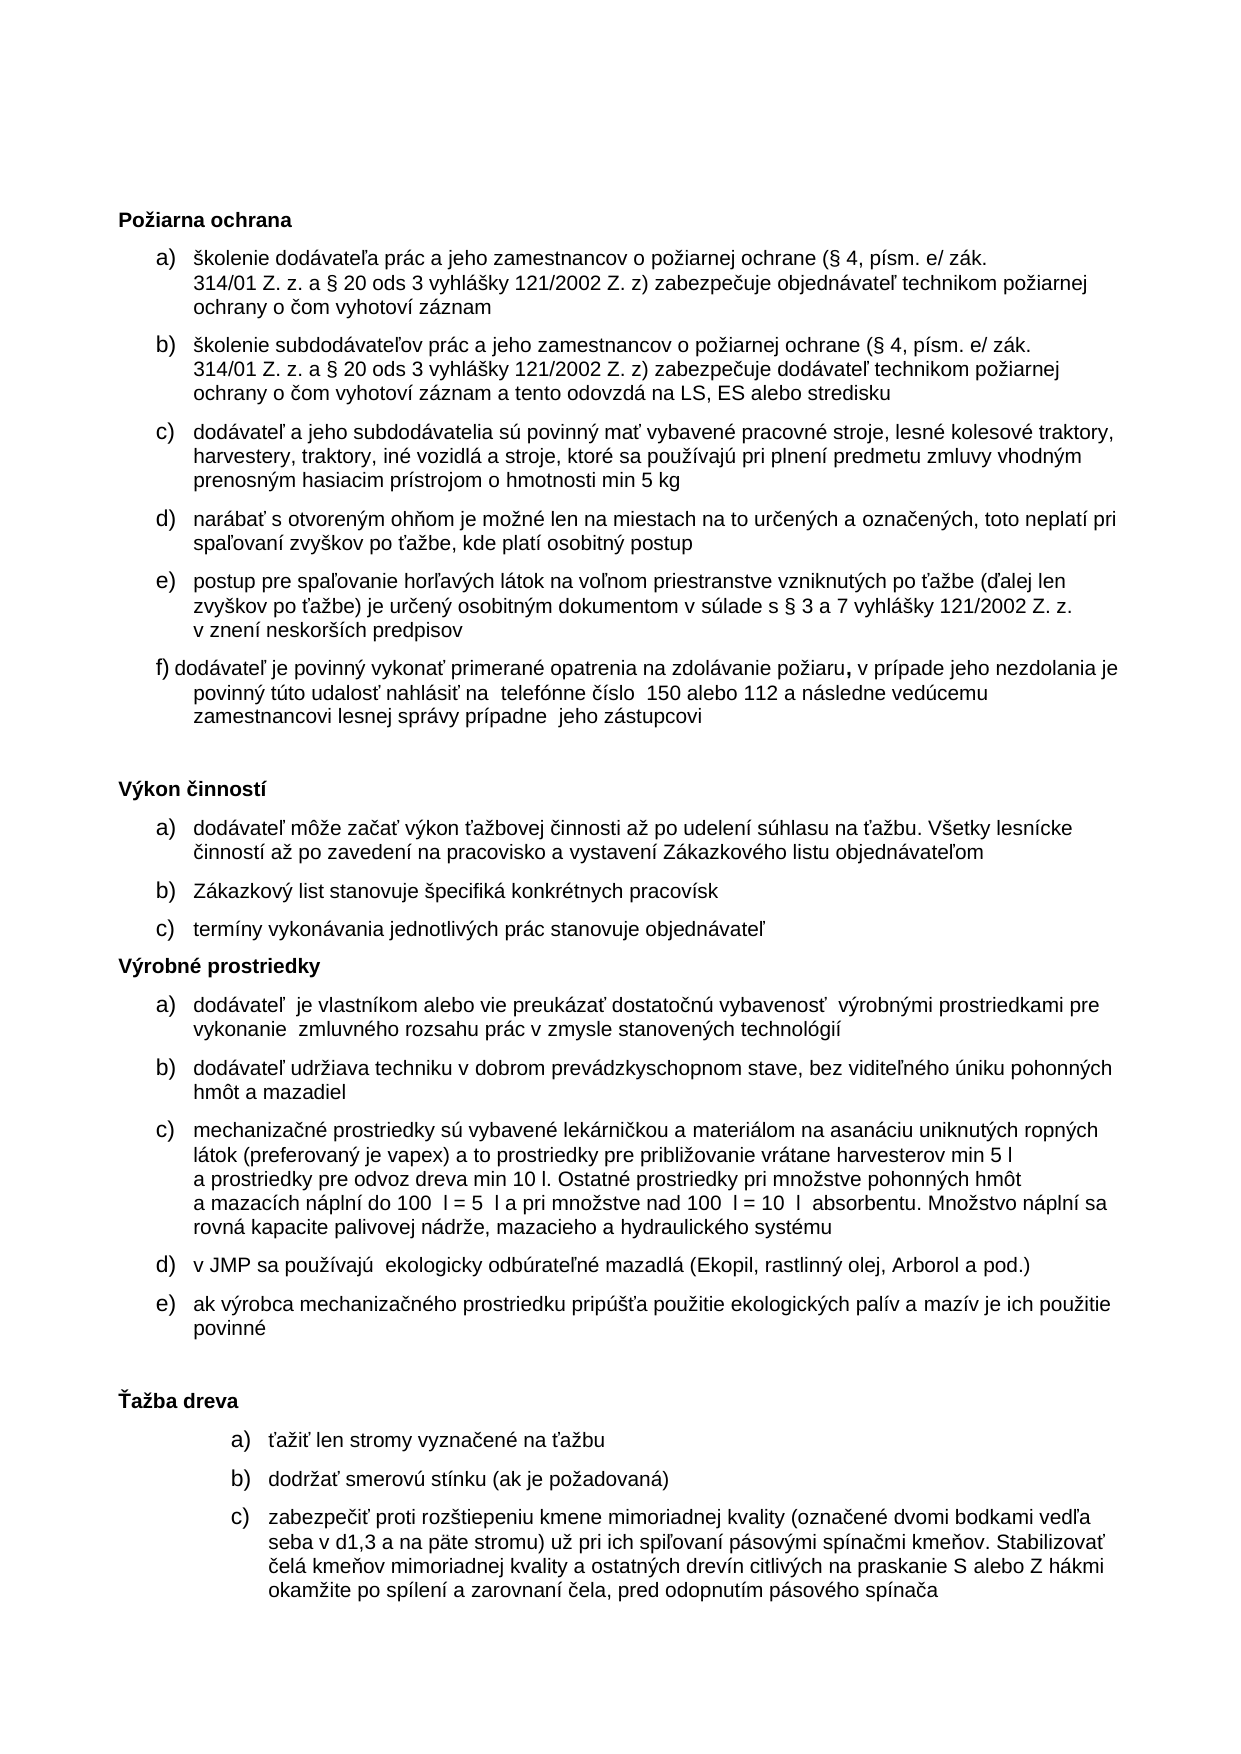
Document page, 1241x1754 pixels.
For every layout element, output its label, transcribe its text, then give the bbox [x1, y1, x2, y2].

list dodávateľ je povinný vykonať primerané opatrenia na zdolávanie požiaru, v prípade jeho nezdolania je povinný túto udalosť nahlásiť na telefónne číslo 150 alebo 112 a následne vedúcemu zamestnancovi lesnej správy prípadne jeho zástupcovi [156, 654, 1122, 728]
list v JMP sa používajú ekologicky odbúrateľné mazadlá (Ekopil, rastlinný olej, Arborol a pod.) [156, 1251, 1122, 1277]
list dodávateľ a jeho subdodávatelia sú povinný mať vybavené pracovné stroje, lesné kolesové traktory, harvestery, traktory, iné vozidlá a stroje, ktoré sa používajú pri plnení predmetu zmluvy vhodným prenosným hasiacim prístrojom o hmotnosti min 5 kg [156, 418, 1122, 492]
text Požiarna ochrana [118, 208, 1122, 232]
list školenie subdodávateľov prác a jeho zamestnancov o požiarnej ochrane (§ 4, písm. e/ zák. 314/01 Z. z. a § 20 ods 3 vyhlášky 121/2002 Z. z) zabezpečuje dodávateľ technikom požiarnej ochrany o čom vyhotoví záznam a tento odovzdá na LS, ES alebo stredisku [156, 331, 1122, 405]
list Zákazkový list stanovuje špecifiká konkrétnych pracovísk [156, 877, 1122, 903]
list mechanizačné prostriedky sú vybavené lekárničkou a materiálom na asanáciu uniknutých ropných látok (preferovaný je vapex) a to prostriedky pre približovanie vrátane harvesterov min 5 l a prostriedky pre odvoz dreva min 10 l. Ostatné prostriedky pri množstve pohonných hmôt a mazacích náplní do 100 l = 5 l a pri množstve nad 100 l = 10 l absorbentu. Množstvo náplní sa rovná kapacite palivovej nádrže, mazacieho a hydraulického systému [156, 1116, 1122, 1238]
text Výkon činností [118, 777, 1122, 801]
list narábať s otvoreným ohňom je možné len na miestach na to určených a označených, toto neplatí pri spaľovaní zvyškov po ťažbe, kde platí osobitný postup [156, 504, 1122, 555]
text Výrobné prostriedky [118, 954, 1122, 978]
list termíny vykonávania jednotlivých prác stanovuje objednávateľ [156, 915, 1122, 942]
text Ťažba dreva [118, 1389, 1122, 1413]
list zabezpečiť proti rozštiepeniu kmene mimoriadnej kvality (označené dvomi bodkami vedľa seba v d1,3 a na päte stromu) už pri ich spiľovaní pásovými spínačmi kmeňov. Stabilizovať čelá kmeňov mimoriadnej kvality a ostatných drevín citlivých na praskanie S alebo Z hákmi okamžite po spílení a zarovnaní čela, pred odopnutím pásového spínača [231, 1503, 1122, 1602]
list postup pre spaľovanie horľavých látok na voľnom priestranstve vzniknutých po ťažbe (ďalej len zvyškov po ťažbe) je určený osobitným dokumentom v súlade s § 3 a 7 vyhlášky 121/2002 Z. z. v znení neskorších predpisov [156, 567, 1122, 642]
list dodávateľ je vlastníkom alebo vie preukázať dostatočnú vybavenosť výrobnými prostriedkami pre vykonanie zmluvného rozsahu prác v zmysle stanovených technológií [156, 991, 1122, 1041]
list dodávateľ udržiava techniku v dobrom prevádzkyschopnom stave, bez viditeľného úniku pohonných hmôt a mazadiel [156, 1053, 1122, 1104]
list dodržať smerovú stínku (ak je požadovaná) [231, 1464, 1122, 1491]
list ťažiť len stromy vyznačené na ťažbu [231, 1426, 1122, 1452]
list školenie dodávateľa prác a jeho zamestnancov o požiarnej ochrane (§ 4, písm. e/ zák. 314/01 Z. z. a § 20 ods 3 vyhlášky 121/2002 Z. z) zabezpečuje objednávateľ technikom požiarnej ochrany o čom vyhotoví záznam [156, 244, 1122, 318]
list ak výrobca mechanizačného prostriedku pripúšťa použitie ekologických palív a mazív je ich použitie povinné [156, 1290, 1122, 1340]
list dodávateľ môže začať výkon ťažbovej činnosti až po udelení súhlasu na ťažbu. Všetky lesnícke činností až po zavedení na pracovisko a vystavení Zákazkového listu objednávateľom [156, 814, 1122, 864]
